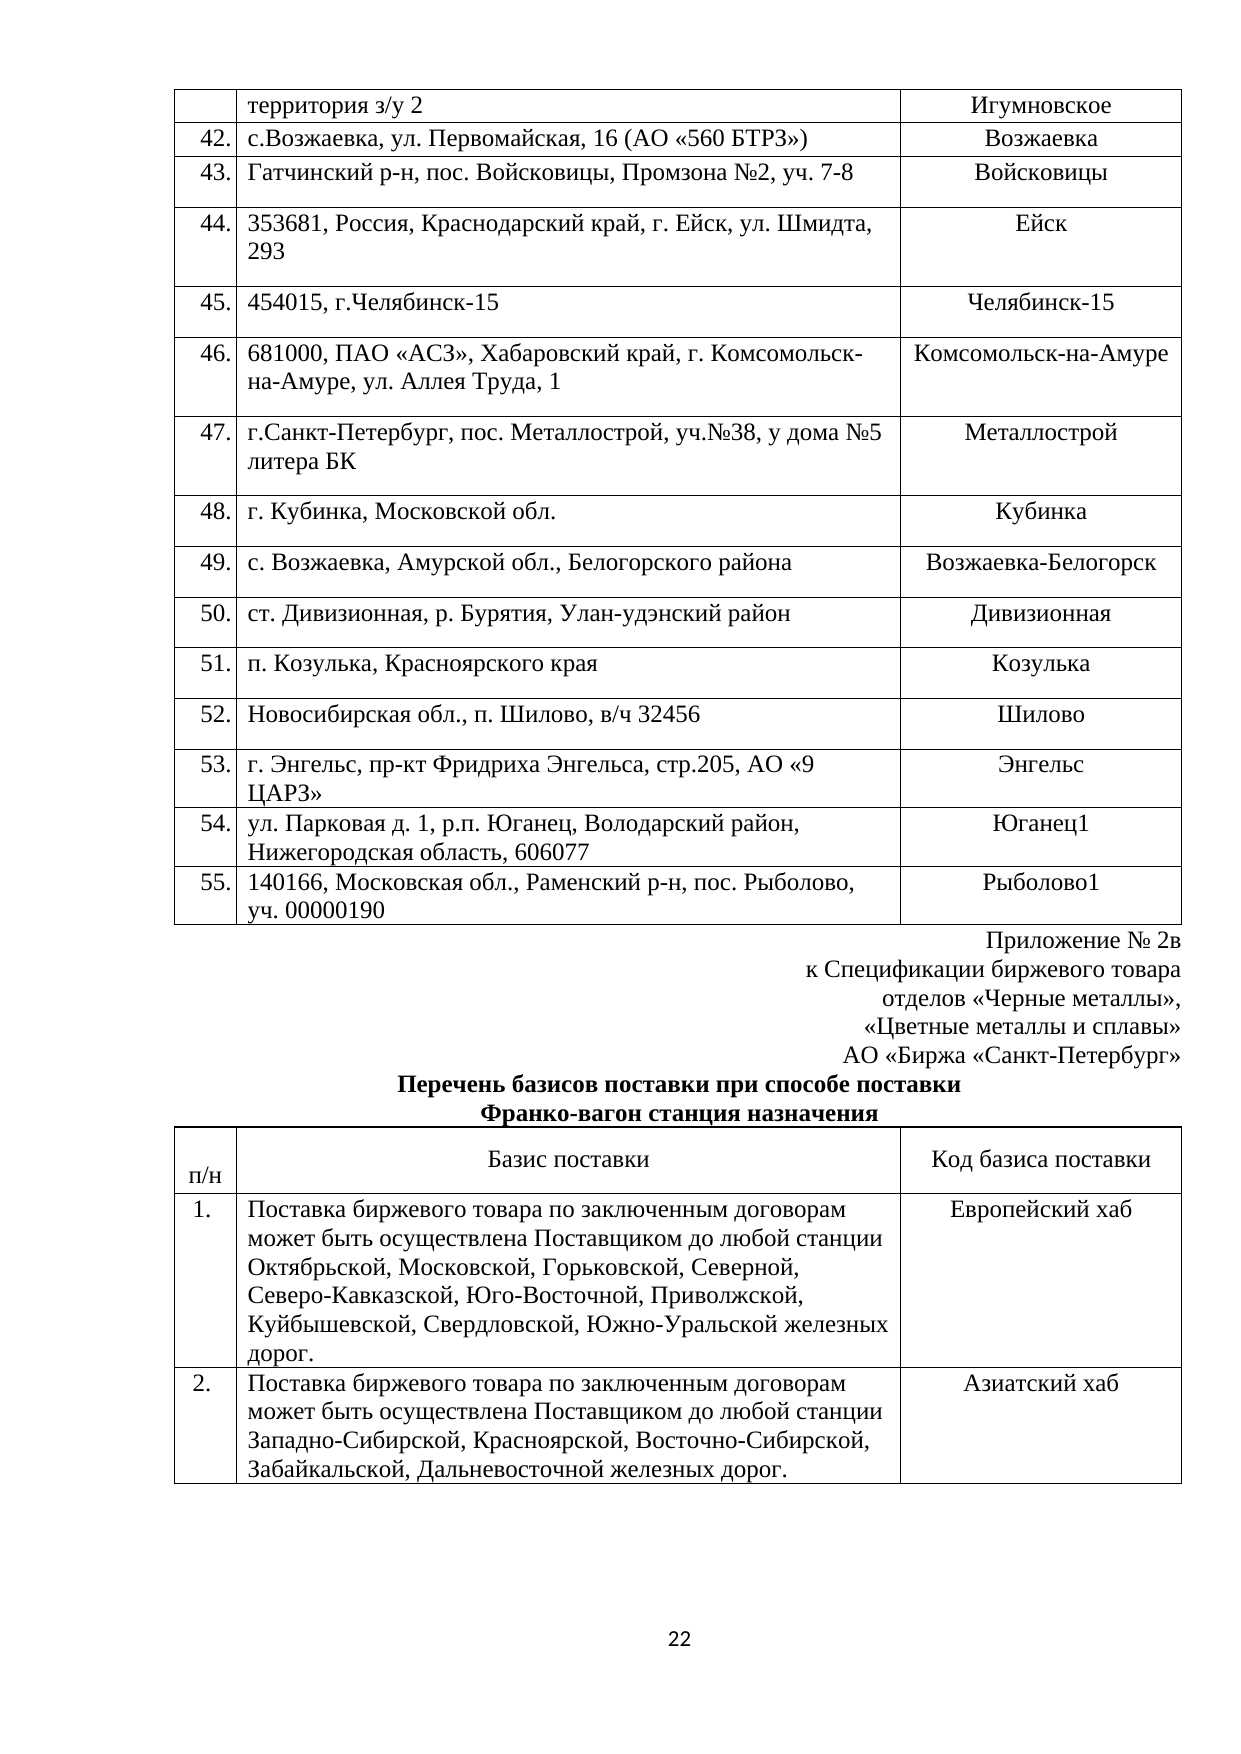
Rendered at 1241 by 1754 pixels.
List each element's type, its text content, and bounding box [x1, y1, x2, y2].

table_cell [175, 157, 236, 207]
table_cell [175, 287, 236, 337]
table_cell Кубинка [901, 496, 1181, 546]
table_cell Новосибирская обл., п. Шилово, в/ч 32456 [237, 699, 900, 748]
table_cell г. Кубинка, Московской обл. [237, 496, 900, 546]
table_cell Гатчинский р-н, пос. Войсковицы, Промзона №2, уч. 7-8 [237, 157, 900, 207]
subtitle к Спецификации биржевого товара [177, 954, 1181, 983]
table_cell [901, 90, 1181, 122]
table_cell Металлострой [901, 417, 1181, 495]
table_cell Дивизионная [901, 598, 1181, 647]
table_cell [175, 648, 236, 698]
table_cell Возжаевка [901, 123, 1181, 156]
subtitle отделов «Черные металлы», [177, 983, 1181, 1011]
table_cell 1. [175, 1194, 236, 1367]
text Перечень базисов поставки при способе поставки [177, 1069, 1181, 1098]
table_cell Европейский хаб [901, 1194, 1181, 1367]
table_cell Войсковицы [901, 157, 1181, 207]
table_cell с.Возжаевка, ул. Первомайская, 16 (АО «560 БТРЗ») [237, 123, 900, 156]
table_cell [175, 867, 236, 924]
table_cell [175, 699, 236, 748]
table_cell Поставка биржевого товара по заключенным договорам может быть осуществлена Поставщиком до любой станции Западно-Сибирской, Красноярской, Восточно-Сибирской, Забайкальской, Дальневосточной железных дорог. [237, 1368, 900, 1483]
table_cell ул. Парковая д. 1, р.п. Юганец, Володарский район, Нижегородская область, 606077 [237, 808, 900, 866]
table_cell [175, 496, 236, 546]
table_cell [175, 208, 236, 286]
table_cell Азиатский хаб [901, 1368, 1181, 1483]
table_cell Челябинск-15 [901, 287, 1181, 337]
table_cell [237, 90, 900, 122]
subtitle «Цветные металлы и сплавы» [177, 1011, 1181, 1040]
table_cell Рыболово1 [901, 867, 1181, 924]
table_cell Юганец1 [901, 808, 1181, 866]
table_cell 454015, г.Челябинск-15 [237, 287, 900, 337]
table_cell Энгельс [901, 750, 1181, 807]
table_cell 353681, Россия, Краснодарский край, г. Ейск, ул. Шмидта, 293 [237, 208, 900, 286]
table_cell [175, 598, 236, 647]
table_cell 681000, ПАО «АСЗ», Хабаровский край, г. Комсомольск-на-Амуре, ул. Аллея Труда, 1 [237, 338, 900, 416]
text Франко-вагон станция назначения [177, 1098, 1181, 1126]
table_cell г.Санкт-Петербург, пос. Металлострой, уч.№38, у дома №5 литера БК [237, 417, 900, 495]
table_cell ст. Дивизионная, р. Бурятия, Улан-удэнский район [237, 598, 900, 647]
table_cell Козулька [901, 648, 1181, 698]
table_cell [175, 90, 236, 122]
table_cell Комсомольск-на-Амуре [901, 338, 1181, 416]
table_cell 140166, Московская обл., Раменский р-н, пос. Рыболово, уч. 00000190 [237, 867, 900, 924]
table_cell Возжаевка-Белогорск [901, 547, 1181, 597]
table_cell с. Возжаевка, Амурской обл., Белогорского района [237, 547, 900, 597]
table_header Код базиса поставки [901, 1128, 1181, 1193]
subtitle АО «Биржа «Санкт-Петербург» [177, 1040, 1181, 1069]
table_cell [175, 808, 236, 866]
table_cell Ейск [901, 208, 1181, 286]
table_header п/н [175, 1128, 236, 1193]
table_cell Поставка биржевого товара по заключенным договорам может быть осуществлена Поставщиком до любой станции Октябрьской, Московской, Горьковской, Северной, Северо-Кавказской, Юго-Восточной, Приволжской, Куйбышевской, Свердловской, Южно-Уральской железных дорог. [237, 1194, 900, 1367]
table_cell 2. [175, 1368, 236, 1483]
table_cell [175, 338, 236, 416]
subtitle Приложение № 2в [177, 925, 1181, 954]
table_cell [175, 123, 236, 156]
table_cell [175, 547, 236, 597]
table_cell Шилово [901, 699, 1181, 748]
table_cell [175, 750, 236, 807]
table_cell п. Козулька, Красноярского края [237, 648, 900, 698]
table_cell г. Энгельс, пр-кт Фридриха Энгельса, стр.205, АО «9 ЦАРЗ» [237, 750, 900, 807]
table_header Базис поставки [237, 1128, 900, 1193]
table_cell [175, 417, 236, 495]
